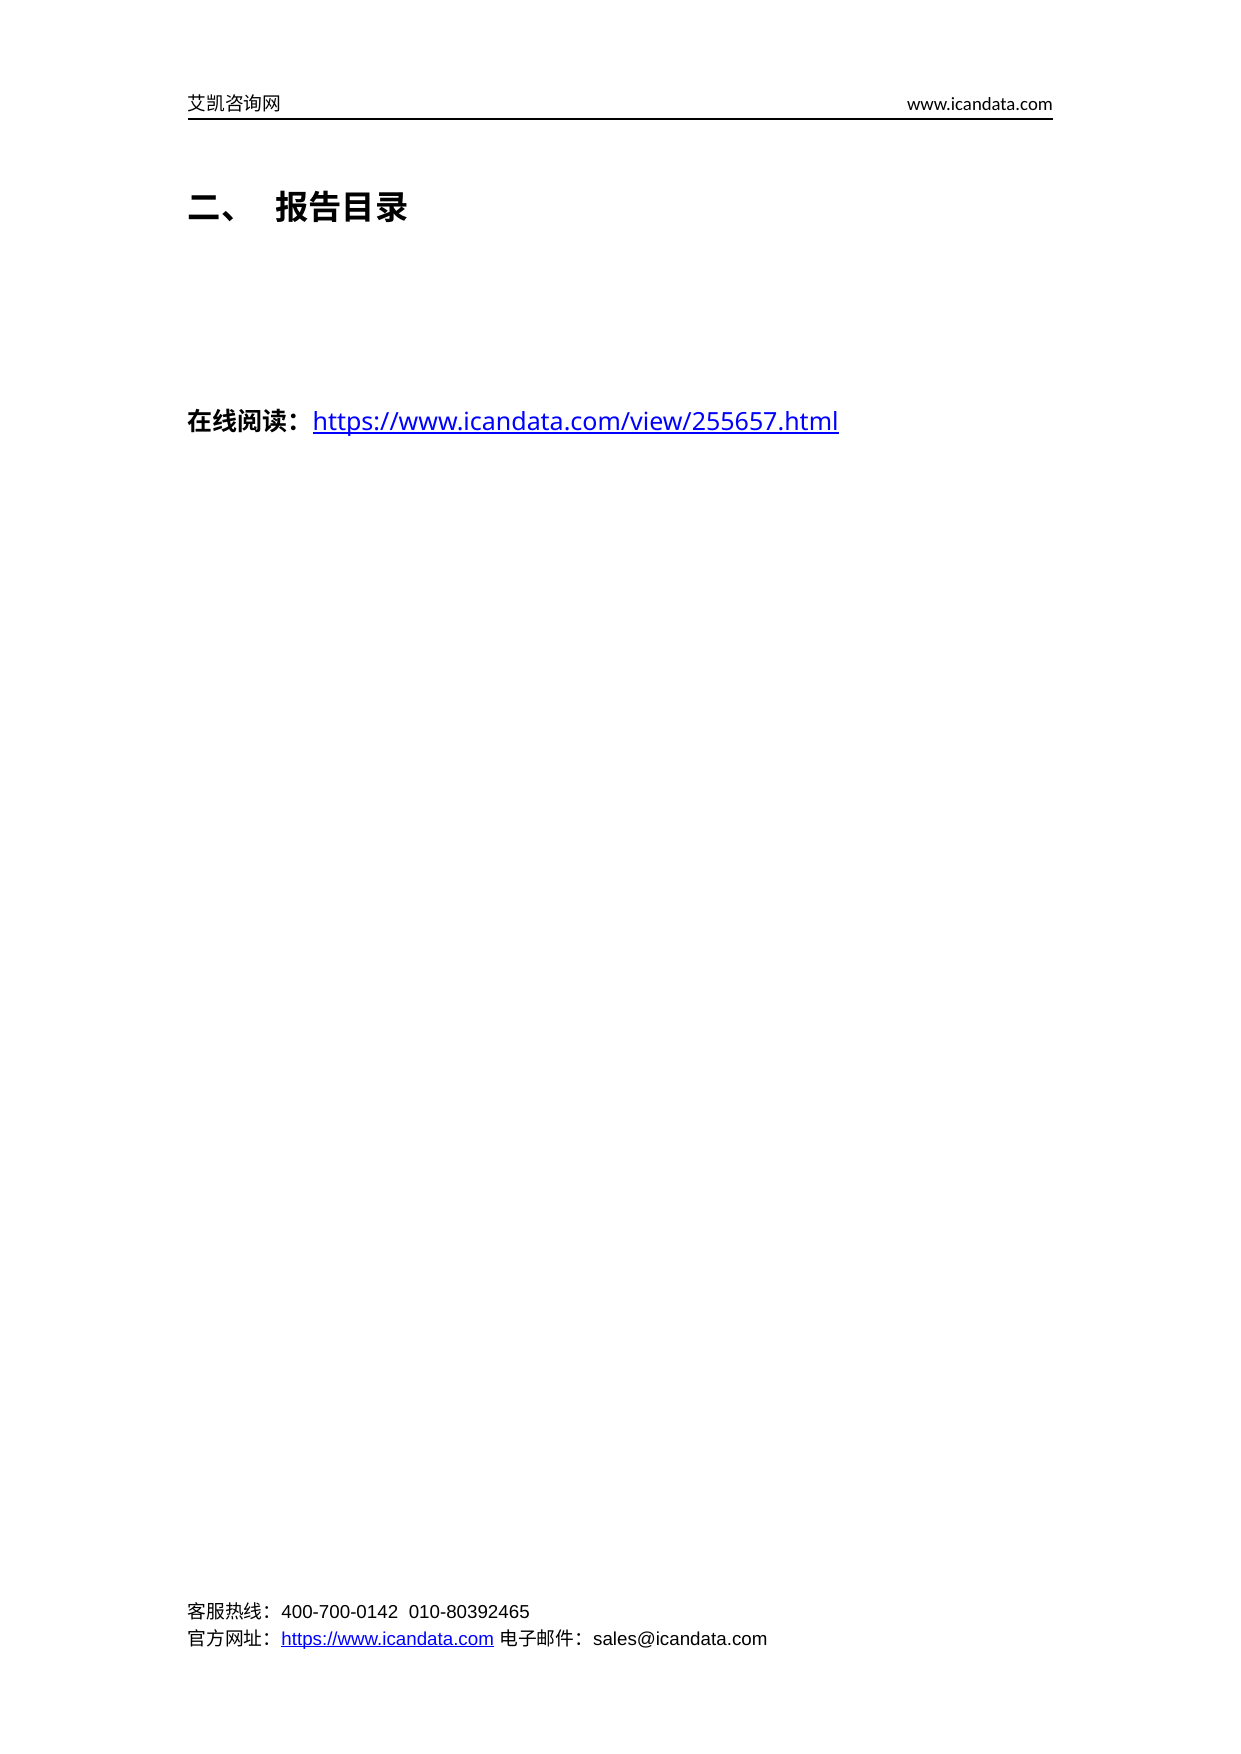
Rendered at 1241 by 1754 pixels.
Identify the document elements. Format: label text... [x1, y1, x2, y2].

subtitle 报告目录 [187, 172, 1053, 237]
text 在线阅读：https://www.icandata.com/view/255657.html [187, 387, 1053, 452]
